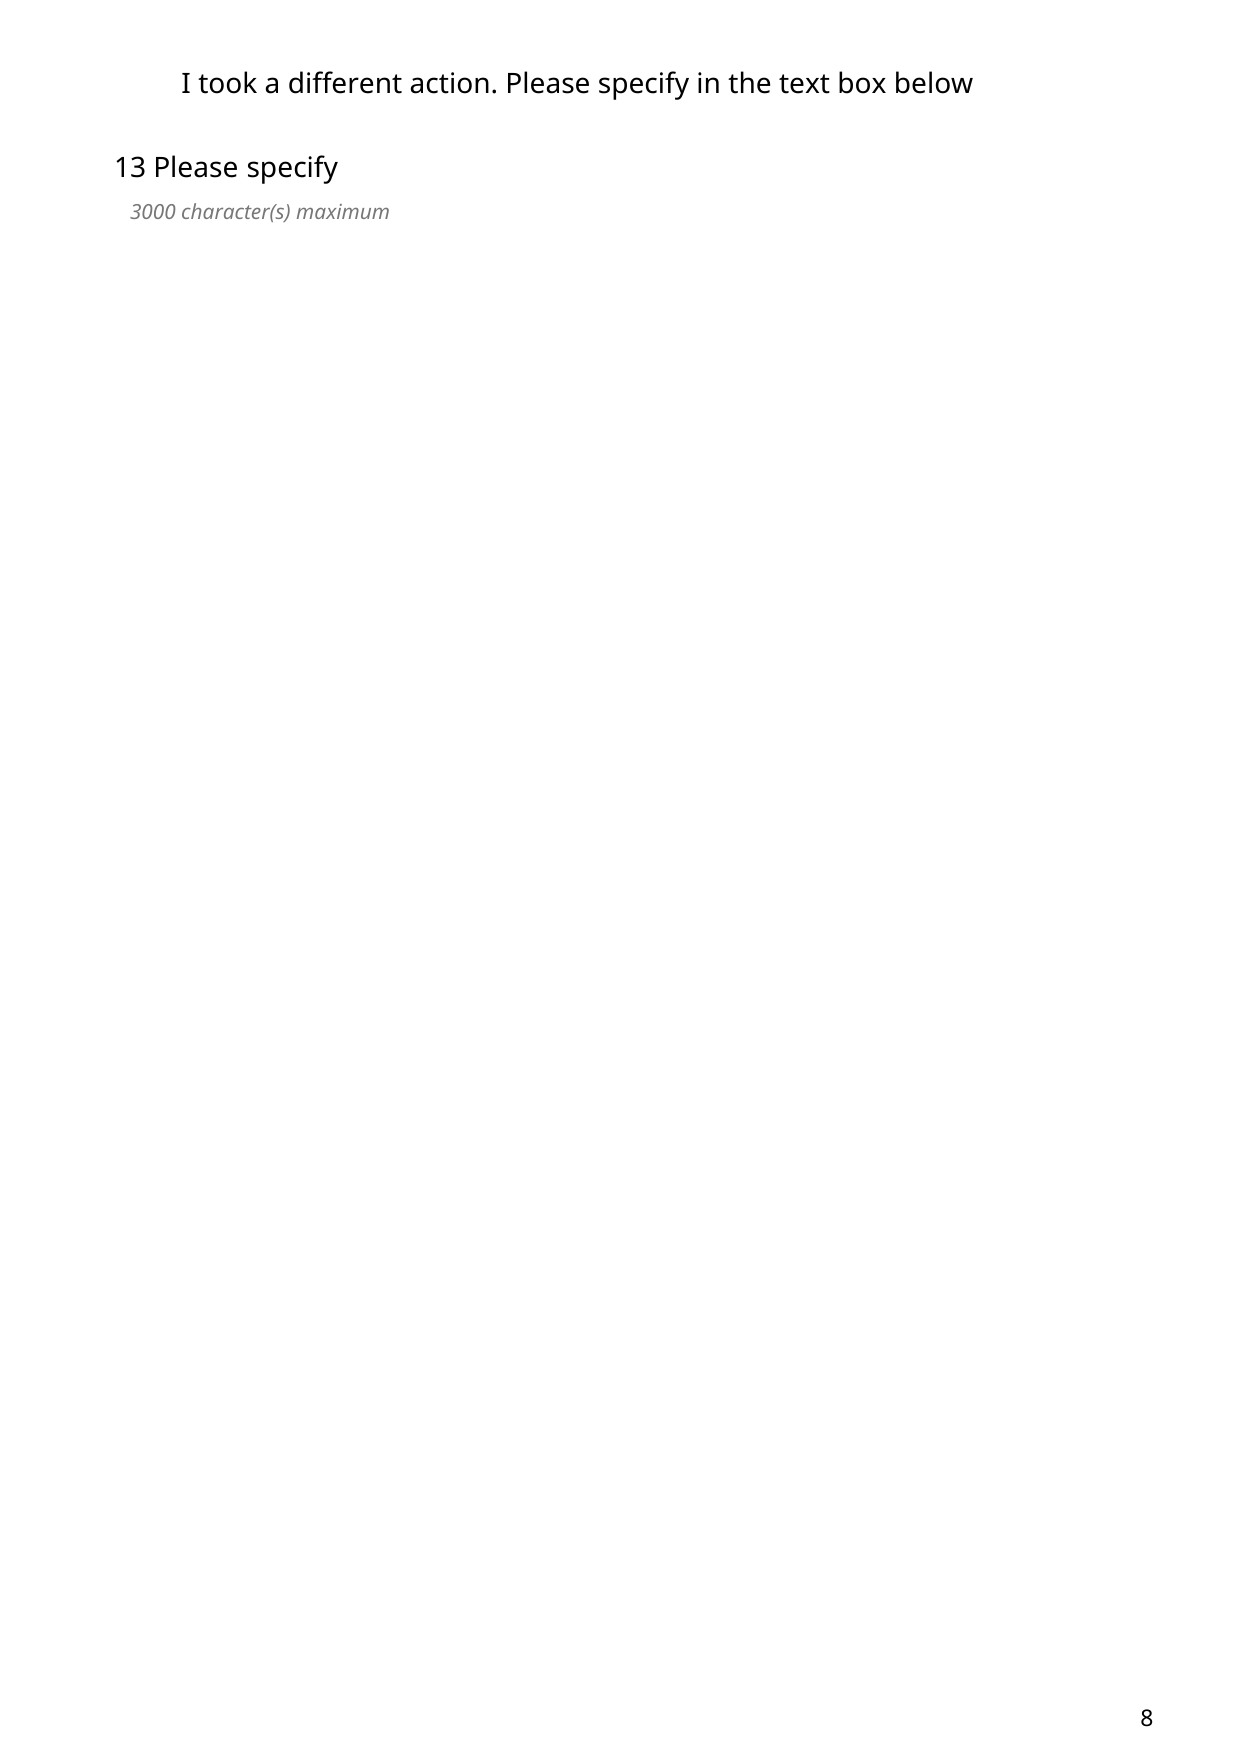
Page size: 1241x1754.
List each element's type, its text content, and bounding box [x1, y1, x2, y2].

text 3000 character(s) maximum [130, 197, 1176, 225]
list Please specify [114, 148, 1176, 186]
text I took a different action. Please specify in the text box below [181, 67, 1176, 100]
